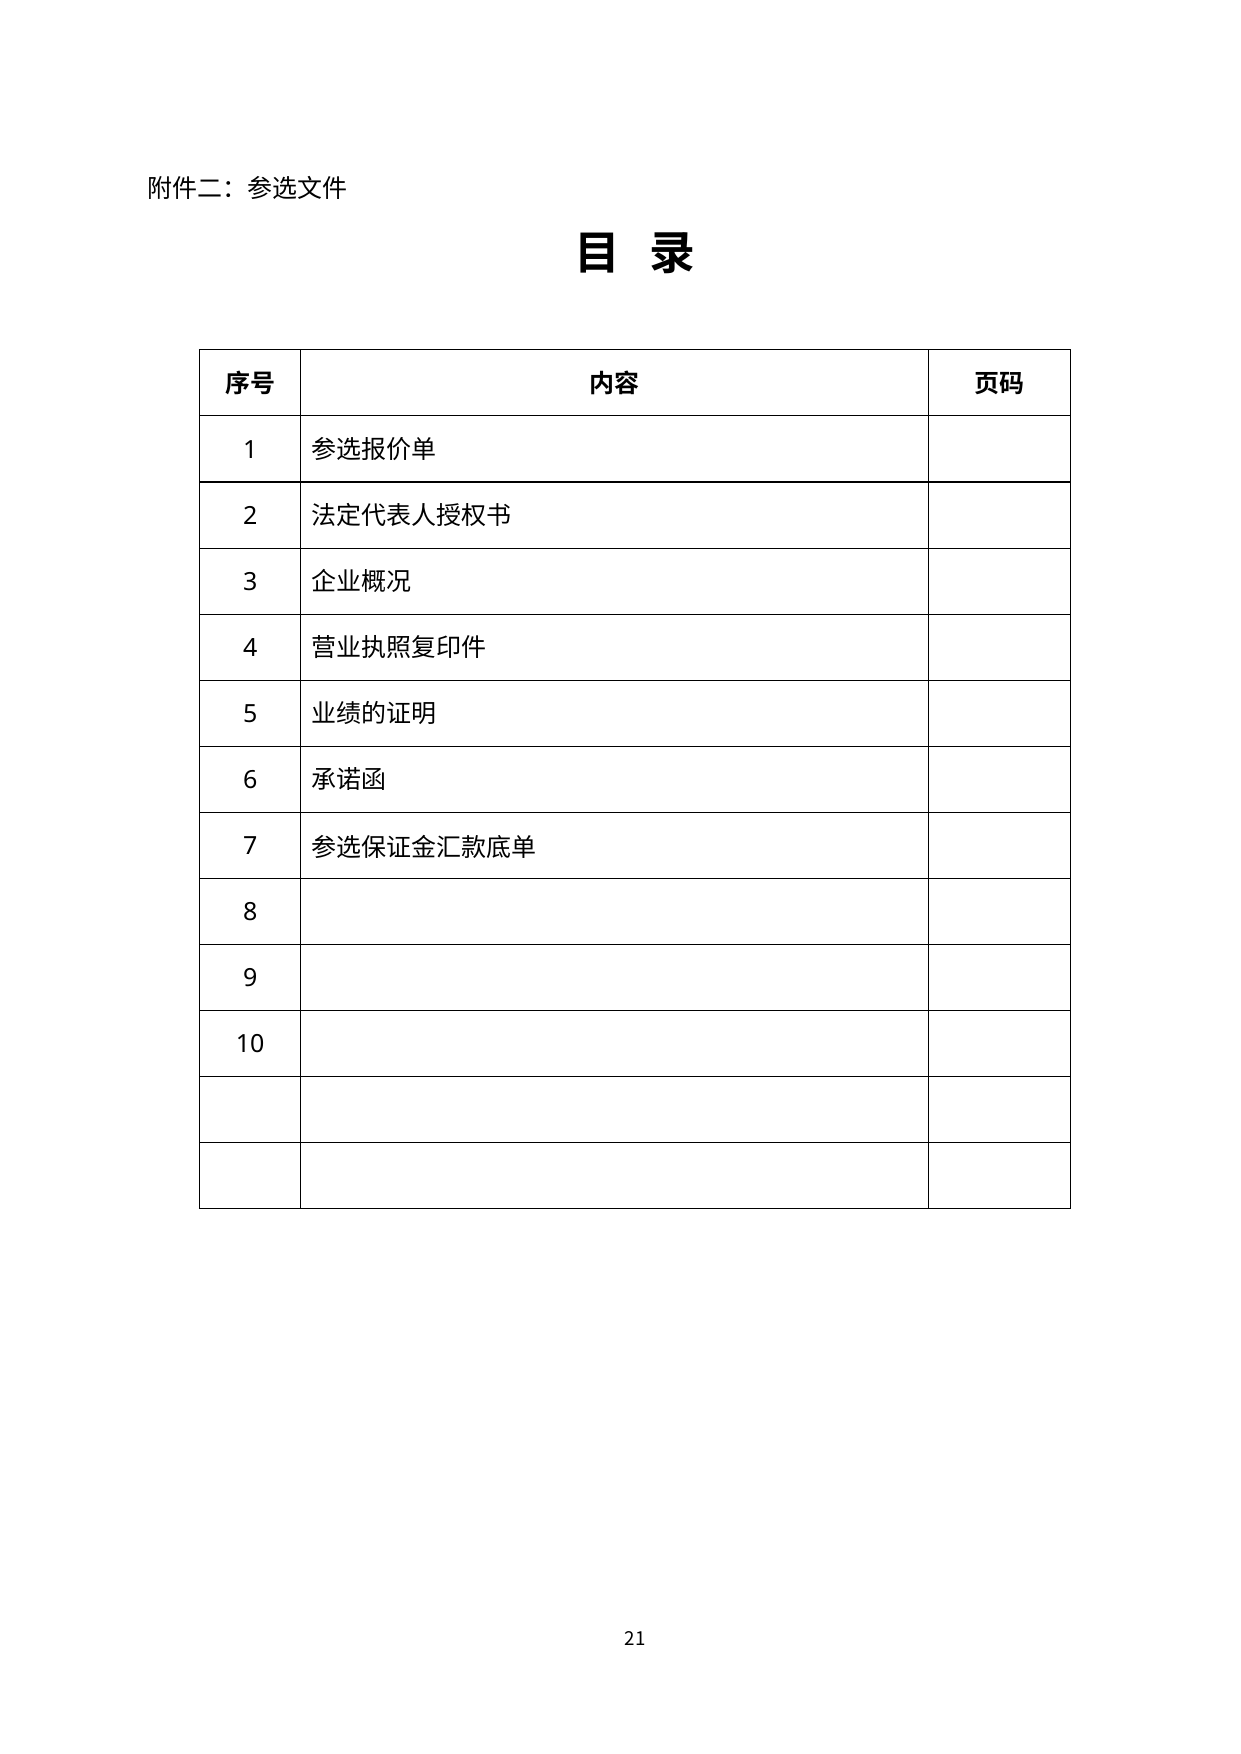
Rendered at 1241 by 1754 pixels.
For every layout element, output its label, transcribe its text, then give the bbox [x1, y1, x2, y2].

table_cell [301, 1143, 928, 1208]
table_header 页码 [929, 350, 1070, 415]
table_cell [929, 747, 1070, 812]
table_cell 2 [200, 483, 300, 547]
table_cell [929, 681, 1070, 746]
table_cell 3 [200, 549, 300, 613]
table_cell 承诺函 [301, 747, 928, 812]
table_cell [200, 1143, 300, 1208]
text 附件二：参选文件 [148, 154, 1122, 219]
table_cell [929, 483, 1070, 547]
table_cell [929, 1011, 1070, 1076]
table_cell [301, 1077, 928, 1142]
table_cell [929, 813, 1070, 878]
table_cell 参选报价单 [301, 416, 928, 481]
table_cell [301, 879, 928, 944]
table_cell [929, 945, 1070, 1010]
table_cell 10 [200, 1011, 300, 1076]
table_header 序号 [200, 350, 300, 415]
table_cell 业绩的证明 [301, 681, 928, 746]
table_cell 8 [200, 879, 300, 944]
table_cell 7 [200, 813, 300, 878]
table_cell [301, 945, 928, 1010]
table_cell [929, 416, 1070, 481]
table_cell 参选保证金汇款底单 [301, 813, 928, 878]
table_cell [929, 615, 1070, 679]
table_cell [929, 879, 1070, 944]
text 目 录 [148, 219, 1122, 284]
table_cell [200, 1077, 300, 1142]
table_cell 4 [200, 615, 300, 679]
table_cell 企业概况 [301, 549, 928, 613]
table_cell 9 [200, 945, 300, 1010]
table_cell 6 [200, 747, 300, 812]
table_cell [929, 549, 1070, 613]
table_cell 法定代表人授权书 [301, 483, 928, 547]
table_cell [929, 1143, 1070, 1208]
table_cell 5 [200, 681, 300, 746]
table_cell 营业执照复印件 [301, 615, 928, 679]
table_cell [301, 1011, 928, 1076]
table_cell 1 [200, 416, 300, 481]
table_header 内容 [301, 350, 928, 415]
table_cell [929, 1077, 1070, 1142]
